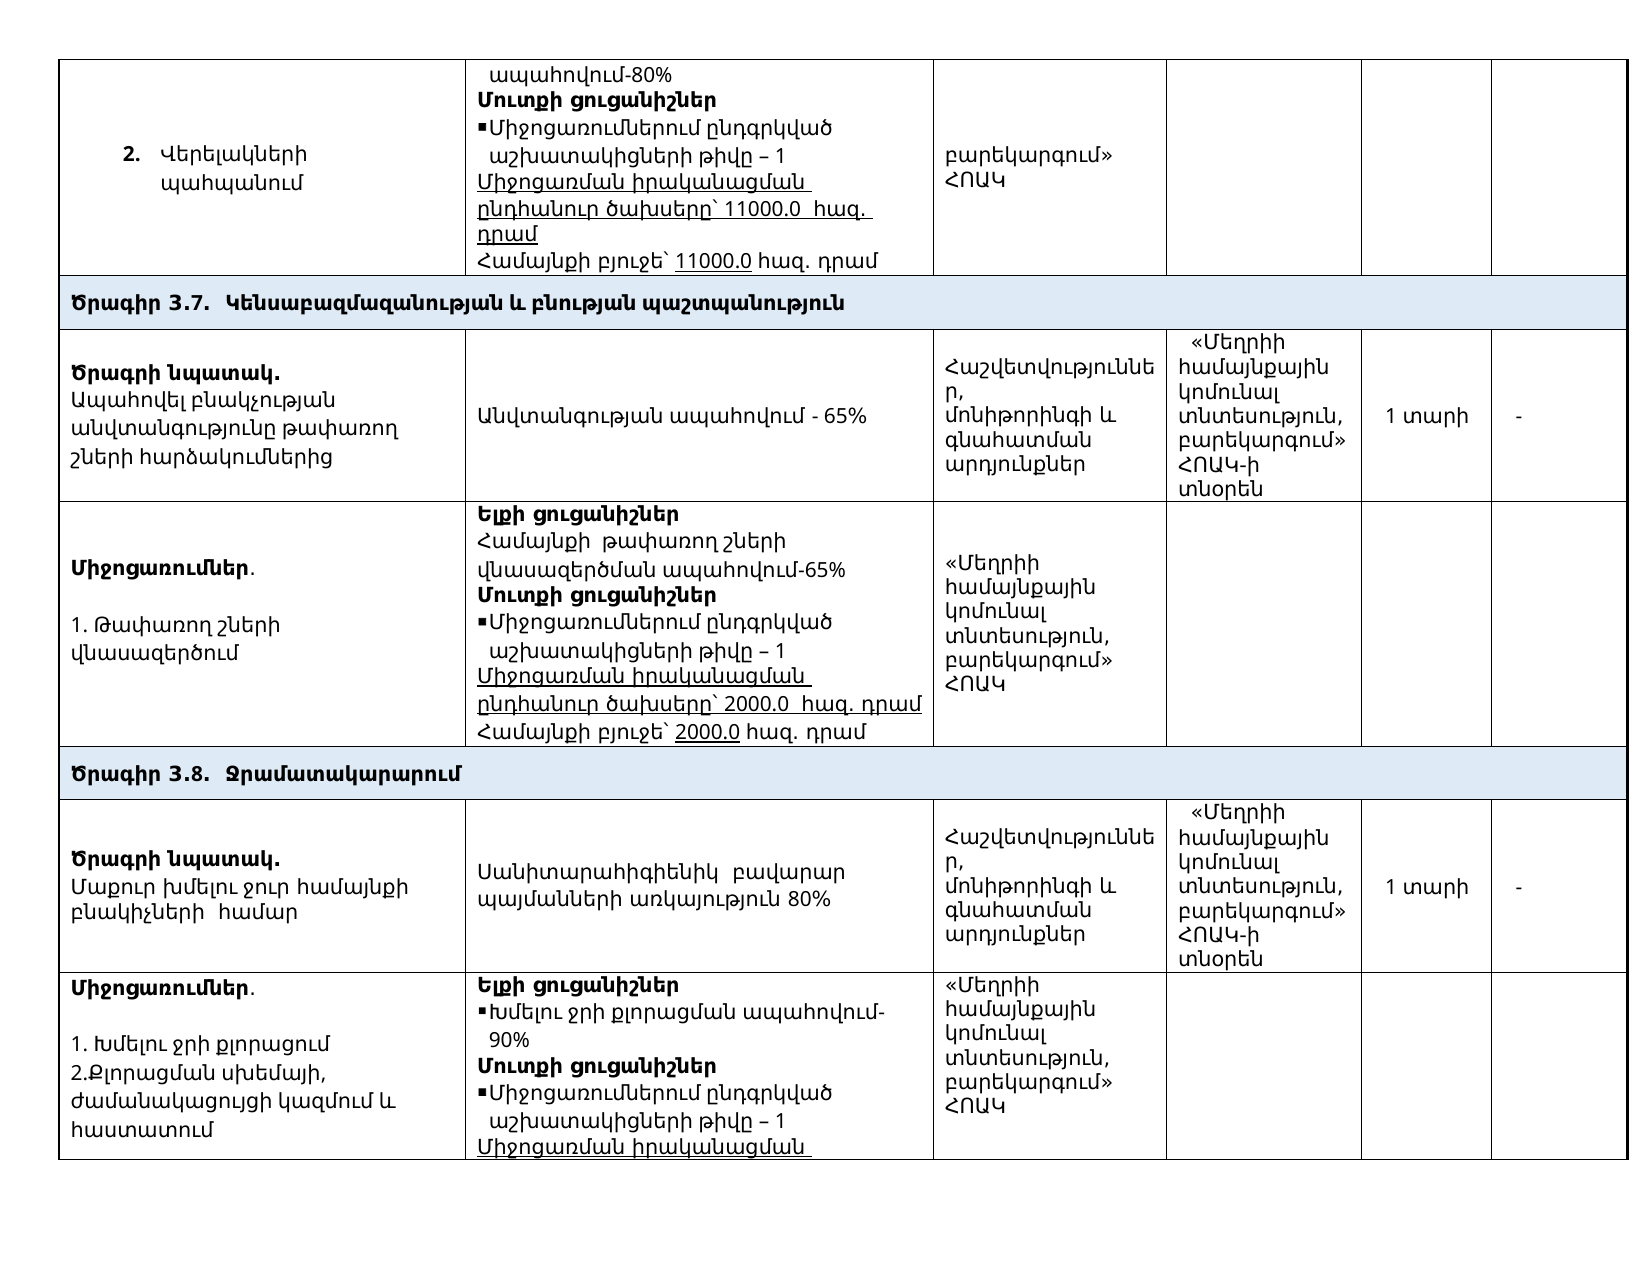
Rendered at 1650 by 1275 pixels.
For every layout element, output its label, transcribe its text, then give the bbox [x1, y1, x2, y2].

table_cell «Մեղրիի համայնքային կոմունալ տնտեսություն, բարեկարգում» ՀՈԱԿ-ի տնօրեն [1167, 800, 1361, 972]
table_cell Անվտանգության ապահովում - 65% [466, 330, 933, 501]
table_cell Միջոցառումներ. 1. Թափառող շների վնասազերծում [60, 502, 465, 746]
table_cell [1492, 502, 1626, 746]
table_cell [1362, 60, 1491, 275]
table_cell - [1492, 330, 1626, 501]
table_cell [1492, 60, 1626, 275]
table_cell [1167, 502, 1361, 746]
table_cell [1362, 973, 1491, 1159]
table_cell Սանիտարահիգիենիկ բավարար պայմանների առկայություն 80% [466, 800, 933, 972]
table_cell «Մեղրիի համայնքային կոմունալ տնտեսություն, բարեկարգում» ՀՈԱԿ [934, 502, 1166, 746]
table_cell 1 տարի [1362, 800, 1491, 972]
table_cell Ծրագիր 3.7. Կենսաբազմազանության և բնության պաշտպանություն [60, 276, 1626, 329]
table_cell Ծրագիր 3.8. Ջրամատակարարում [60, 747, 1626, 799]
table_cell Ծրագրի նպատակ. Ապահովել բնակչության անվտանգությունը թափառող շների հարձակումներից [60, 330, 465, 501]
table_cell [934, 60, 1166, 275]
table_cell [60, 973, 465, 1159]
table_cell [1167, 973, 1361, 1159]
table_cell «Մեղրիի համայնքային կոմունալ տնտեսություն, բարեկարգում» ՀՈԱԿ-ի տնօրեն [1167, 330, 1361, 501]
table_cell 1 տարի [1362, 330, 1491, 501]
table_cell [934, 973, 1166, 1159]
table_cell [1167, 60, 1361, 275]
table_cell [1492, 973, 1626, 1159]
table_cell Ելքի ցուցանիշներ Համայնքի թափառող շների վնասազերծման ապահովում-65% Մուտքի ցուցանիշներ Միջոցառումներում ընդգրկված աշխատակիցների թիվը – 1 Միջոցառման իրականացման ընդհանուր ծախսերը՝ 2000.0 հազ. դրամ Համայնքի բյուջե՝ 2000.0 հազ. դրամ [466, 502, 933, 746]
table_cell Ծրագրի նպատակ. Մաքուր խմելու ջուր համայնքի բնակիչների համար [60, 800, 465, 972]
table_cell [60, 60, 465, 275]
table_cell Հաշվետվություններ, մոնիթորինգի և գնահատման արդյունքներ [934, 800, 1166, 972]
table_cell Հաշվետվություններ, մոնիթորինգի և գնահատման արդյունքներ [934, 330, 1166, 501]
table_cell - [1492, 800, 1626, 972]
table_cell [466, 60, 933, 275]
table_cell [1362, 502, 1491, 746]
